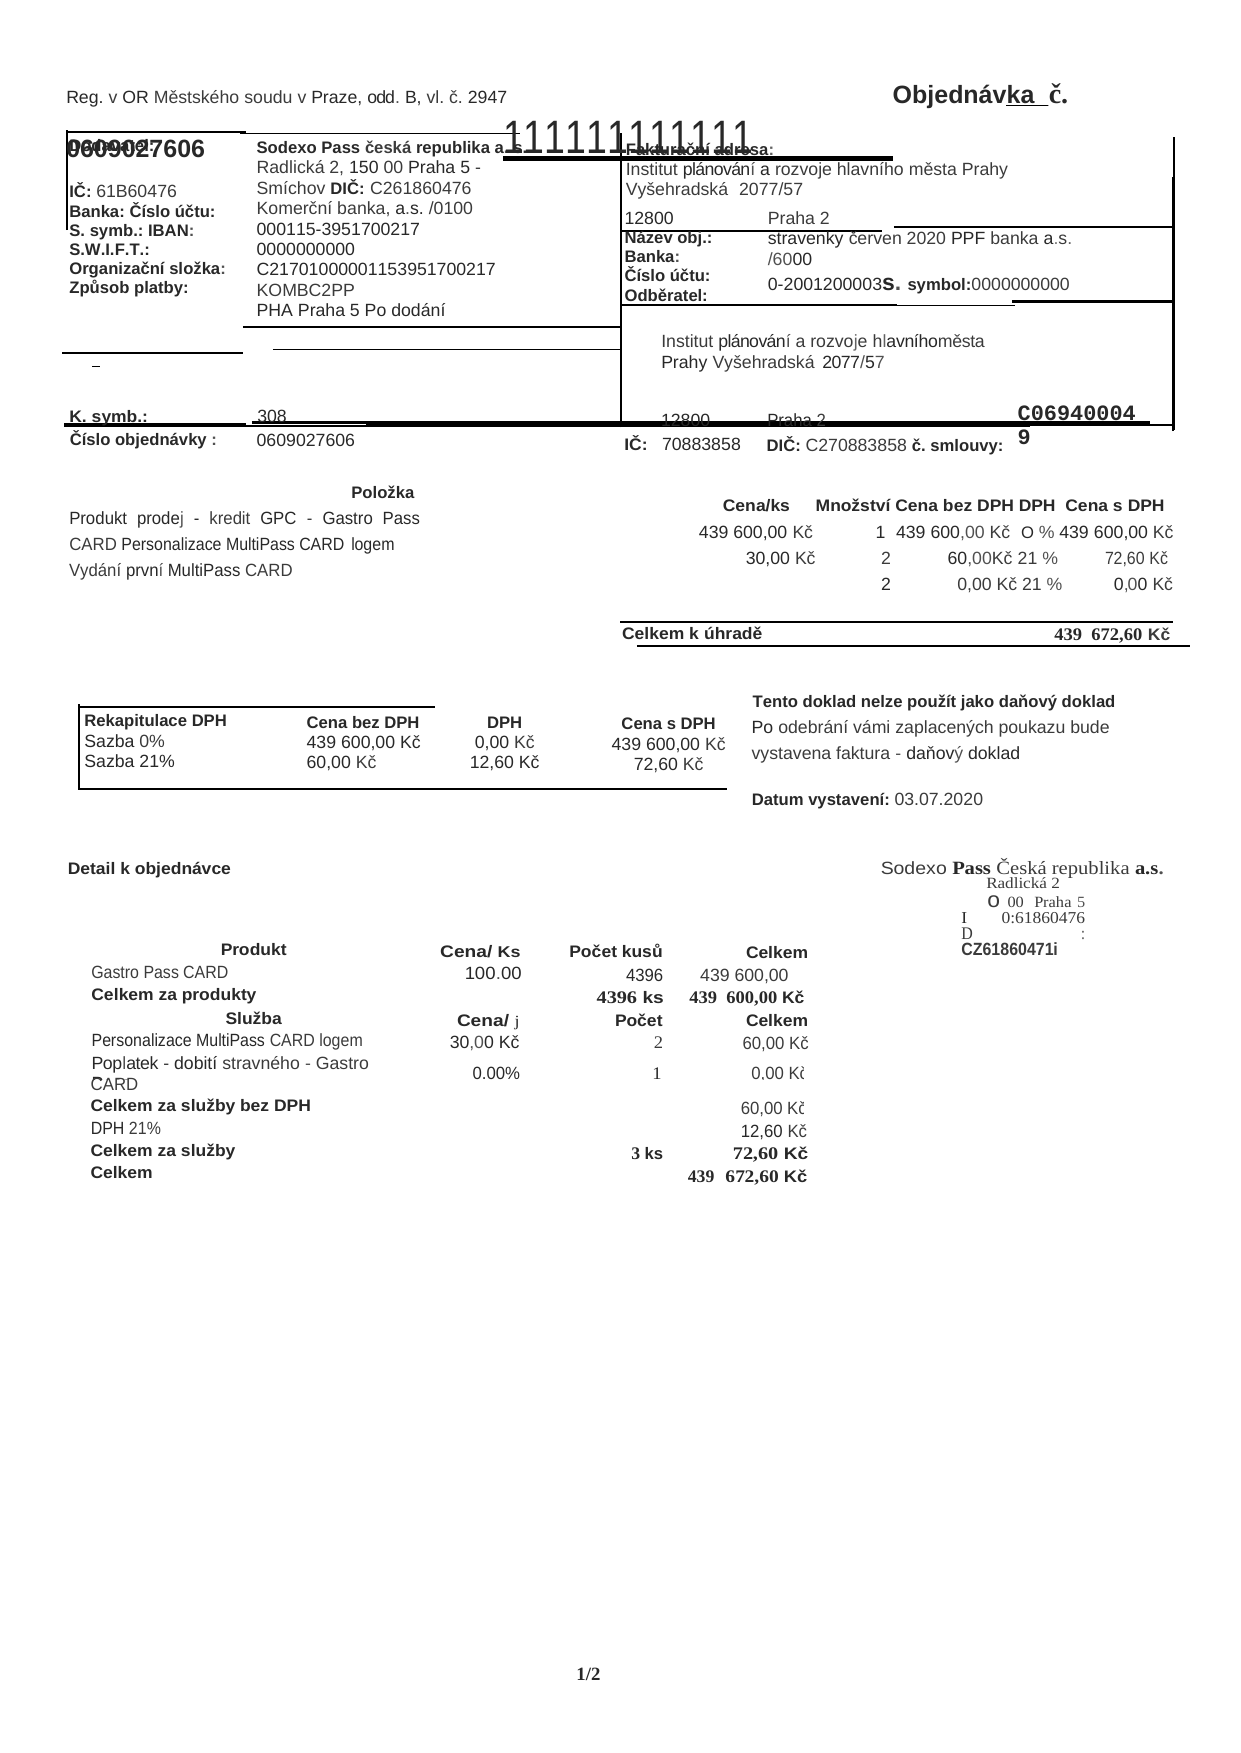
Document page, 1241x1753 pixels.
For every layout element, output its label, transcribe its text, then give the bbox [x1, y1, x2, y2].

text Celkem k úhradě 439 672,60 Kč [622, 616, 1188, 644]
text 2 0,00 Kč 21 % 0,00 Kč [881, 574, 1188, 594]
text Cena/ks Množství Cena bez DPH DPH Cena s DPH [699, 496, 1188, 515]
table_cell 0609027606 [236, 430, 621, 460]
table_cell 70883858 [654, 430, 751, 460]
table_cell DIČ: C270883858 č. smlouvy: [751, 430, 1011, 460]
text 30,00 Kč 2 60,00Kč 21 % 72,60 Kč [746, 548, 1188, 568]
table_cell Číslo objednávky : [66, 430, 236, 460]
text Datum vystavení: 03.07.2020 [752, 788, 1188, 809]
text o 00 Praha 5 I 0:61860476 D : CZ61860471i [961, 892, 1085, 959]
table_header 12800 [654, 407, 751, 430]
text 439 600,00 Kč 1 439 600,00 Kč O % 439 600,00 Kč [684, 521, 1188, 542]
text Sodexo Pass Česká republika a.s. [878, 858, 1166, 878]
subtitle Položka Produkt prodej - kredit GPC - Gastro Pass CARD Personalizace MultiPass CARD logem [69, 483, 420, 554]
table_header [621, 407, 654, 430]
table_header Praha 2 [751, 407, 1011, 430]
table_cell IČ: [621, 430, 654, 460]
table_header K. symb.: [66, 407, 236, 430]
text Detail k objednávce [68, 858, 233, 878]
text Vydání první MultiPass CARD [69, 559, 420, 580]
table_header 308 [236, 407, 621, 430]
text Reg. v OR Městského soudu v Praze, odd. B, vl. č. 2947 Objednávka č. 0609027606 111111111111 [66, 77, 1188, 167]
text Tento doklad nelze použít jako daňový doklad Po odebrání vámi zaplacených poukazu bude vystavena faktura - daňový doklad [751, 692, 1136, 763]
text Radlická 2 [878, 878, 1167, 891]
